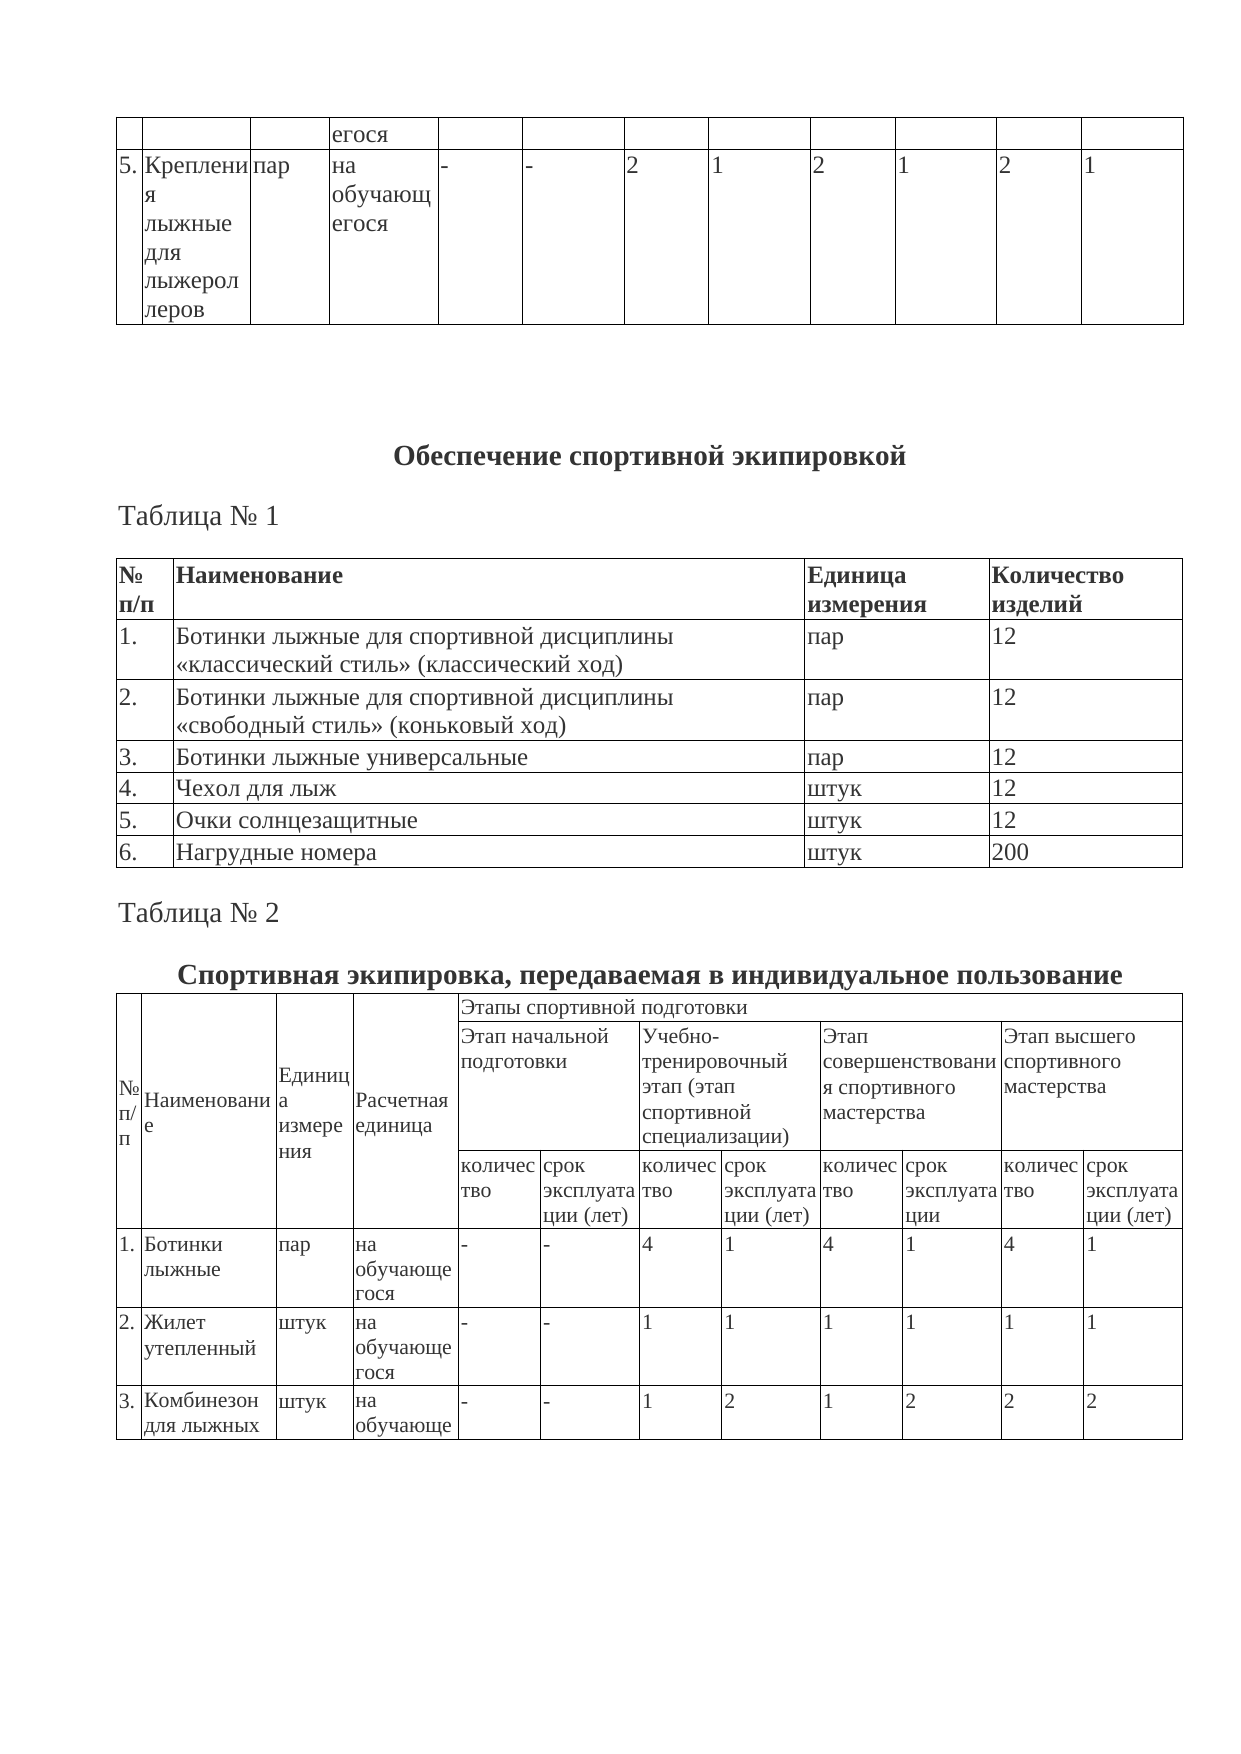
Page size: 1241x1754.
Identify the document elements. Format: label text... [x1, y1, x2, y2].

table_cell штук [805, 773, 989, 803]
table_cell 2. [117, 680, 173, 740]
table_cell пар [251, 150, 329, 324]
table_cell 12 [990, 773, 1182, 803]
table_cell пар [805, 620, 989, 679]
table_cell 1 [640, 1386, 721, 1439]
table_cell - [541, 1308, 639, 1385]
table_cell Этап высшего спортивного мастерства [1002, 1022, 1182, 1149]
table_cell 200 [990, 836, 1182, 867]
table_cell 1 [821, 1308, 902, 1385]
table_cell штук [277, 1386, 353, 1439]
table_cell Нагрудные номера [174, 836, 804, 867]
table_cell 1 [722, 1308, 820, 1385]
table_cell 1 [903, 1308, 1001, 1385]
table_cell 2 [625, 150, 708, 324]
text Таблица № 2 [118, 896, 1238, 929]
table_cell 12 [990, 804, 1182, 835]
table_cell 4 [821, 1229, 902, 1307]
table_cell 3. [117, 741, 173, 772]
table_cell штук [805, 836, 989, 867]
table_cell штук [805, 804, 989, 835]
table_header Расчетная единица [354, 994, 458, 1228]
table_cell Креплени я лыжные для лыжерол леров [143, 150, 250, 324]
table_cell количес тво [459, 1151, 540, 1228]
table_cell 1 [821, 1386, 902, 1439]
table_header № п/ п [117, 994, 141, 1228]
table_cell 1. [117, 620, 173, 679]
table_header [709, 118, 810, 148]
table_cell 1 [722, 1229, 820, 1307]
subtitle Спортивная экипировка, передаваемая в индивидуальное пользование [176, 957, 1124, 991]
table_header [143, 118, 250, 148]
table_header [896, 118, 996, 148]
table_cell 1 [640, 1308, 721, 1385]
table_header [251, 118, 329, 148]
table_cell 2. [117, 1308, 141, 1385]
table_header Количество изделий [990, 559, 1182, 619]
table_cell 2 [811, 150, 895, 324]
table_cell Очки солнцезащитные [174, 804, 804, 835]
table_cell количес тво [640, 1151, 721, 1228]
table_cell - [459, 1386, 540, 1439]
table_cell - [439, 150, 522, 324]
table_cell 12 [990, 741, 1182, 772]
table_cell 4 [1002, 1229, 1083, 1307]
table_cell штук [277, 1308, 353, 1385]
table_header [997, 118, 1081, 148]
table_cell 2 [1084, 1386, 1182, 1439]
table_cell Учебно- тренировочный этап (этап спортивной специализации) [640, 1022, 820, 1149]
table_cell - [523, 150, 624, 324]
table_cell на обучающе гося [354, 1308, 458, 1385]
table_cell Этап совершенствовани я спортивного мастерства [821, 1022, 1001, 1149]
table_header [523, 118, 624, 148]
table_cell пар [805, 680, 989, 740]
table_cell Ботинки лыжные для спортивной дисциплины «свободный стиль» (коньковый ход) [174, 680, 804, 740]
table_cell 12 [990, 680, 1182, 740]
table_cell пар [805, 741, 989, 772]
table_cell - [541, 1229, 639, 1307]
table_cell 12 [990, 620, 1182, 679]
table_header Наименование [174, 559, 804, 619]
table_header Единиц а измере ния [277, 994, 353, 1228]
table_header егося [330, 118, 438, 148]
table_cell 1. [117, 1229, 141, 1307]
table_cell 2 [997, 150, 1081, 324]
table_cell срок эксплуата ции [903, 1151, 1001, 1228]
table_cell срок эксплуата ции (лет) [541, 1151, 639, 1228]
table_cell - [459, 1229, 540, 1307]
table_header Этапы спортивной подготовки [459, 994, 1182, 1021]
table_cell 1 [709, 150, 810, 324]
table_cell 4 [640, 1229, 721, 1307]
table_cell 1 [1002, 1308, 1083, 1385]
table_cell 1 [903, 1229, 1001, 1307]
table_cell срок эксплуата ции (лет) [1084, 1151, 1182, 1228]
table_cell срок эксплуата ции (лет) [722, 1151, 820, 1228]
table_cell 5. [117, 804, 173, 835]
table_header [811, 118, 895, 148]
table_cell 1 [1082, 150, 1183, 324]
table_cell Ботинки лыжные [142, 1229, 276, 1307]
table_cell Жилет утепленный [142, 1308, 276, 1385]
table_cell Ботинки лыжные универсальные [174, 741, 804, 772]
table_header № п/п [117, 559, 173, 619]
table_cell количес тво [1002, 1151, 1083, 1228]
table_header Наименовани е [142, 994, 276, 1228]
table_cell на обучающ егося [330, 150, 438, 324]
table_cell 2 [722, 1386, 820, 1439]
table_header [439, 118, 522, 148]
subtitle Обеспечение спортивной экипировкой [175, 438, 1124, 471]
table_header Единица измерения [805, 559, 989, 619]
table_header [1082, 118, 1183, 148]
table_cell 6. [117, 836, 173, 867]
table_cell - [541, 1386, 639, 1439]
table_cell Чехол для лыж [174, 773, 804, 803]
text Таблица № 1 [118, 498, 1238, 532]
table_cell Комбинезон для лыжных [142, 1386, 276, 1439]
table_cell пар [277, 1229, 353, 1307]
table_cell 1 [896, 150, 996, 324]
table_cell 4. [117, 773, 173, 803]
table_header [625, 118, 708, 148]
table_cell Ботинки лыжные для спортивной дисциплины «классический стиль» (классический ход) [174, 620, 804, 679]
table_cell 1 [1084, 1308, 1182, 1385]
table_cell 1 [1084, 1229, 1182, 1307]
table_header [117, 118, 142, 148]
table_cell Этап начальной подготовки [459, 1022, 639, 1149]
table_cell - [459, 1308, 540, 1385]
table_cell на обучающе [354, 1386, 458, 1439]
table_cell 3. [117, 1386, 141, 1439]
table_cell на обучающе гося [354, 1229, 458, 1307]
table_cell 2 [903, 1386, 1001, 1439]
table_cell количес тво [821, 1151, 902, 1228]
table_cell 2 [1002, 1386, 1083, 1439]
table_cell 5. [117, 150, 142, 324]
